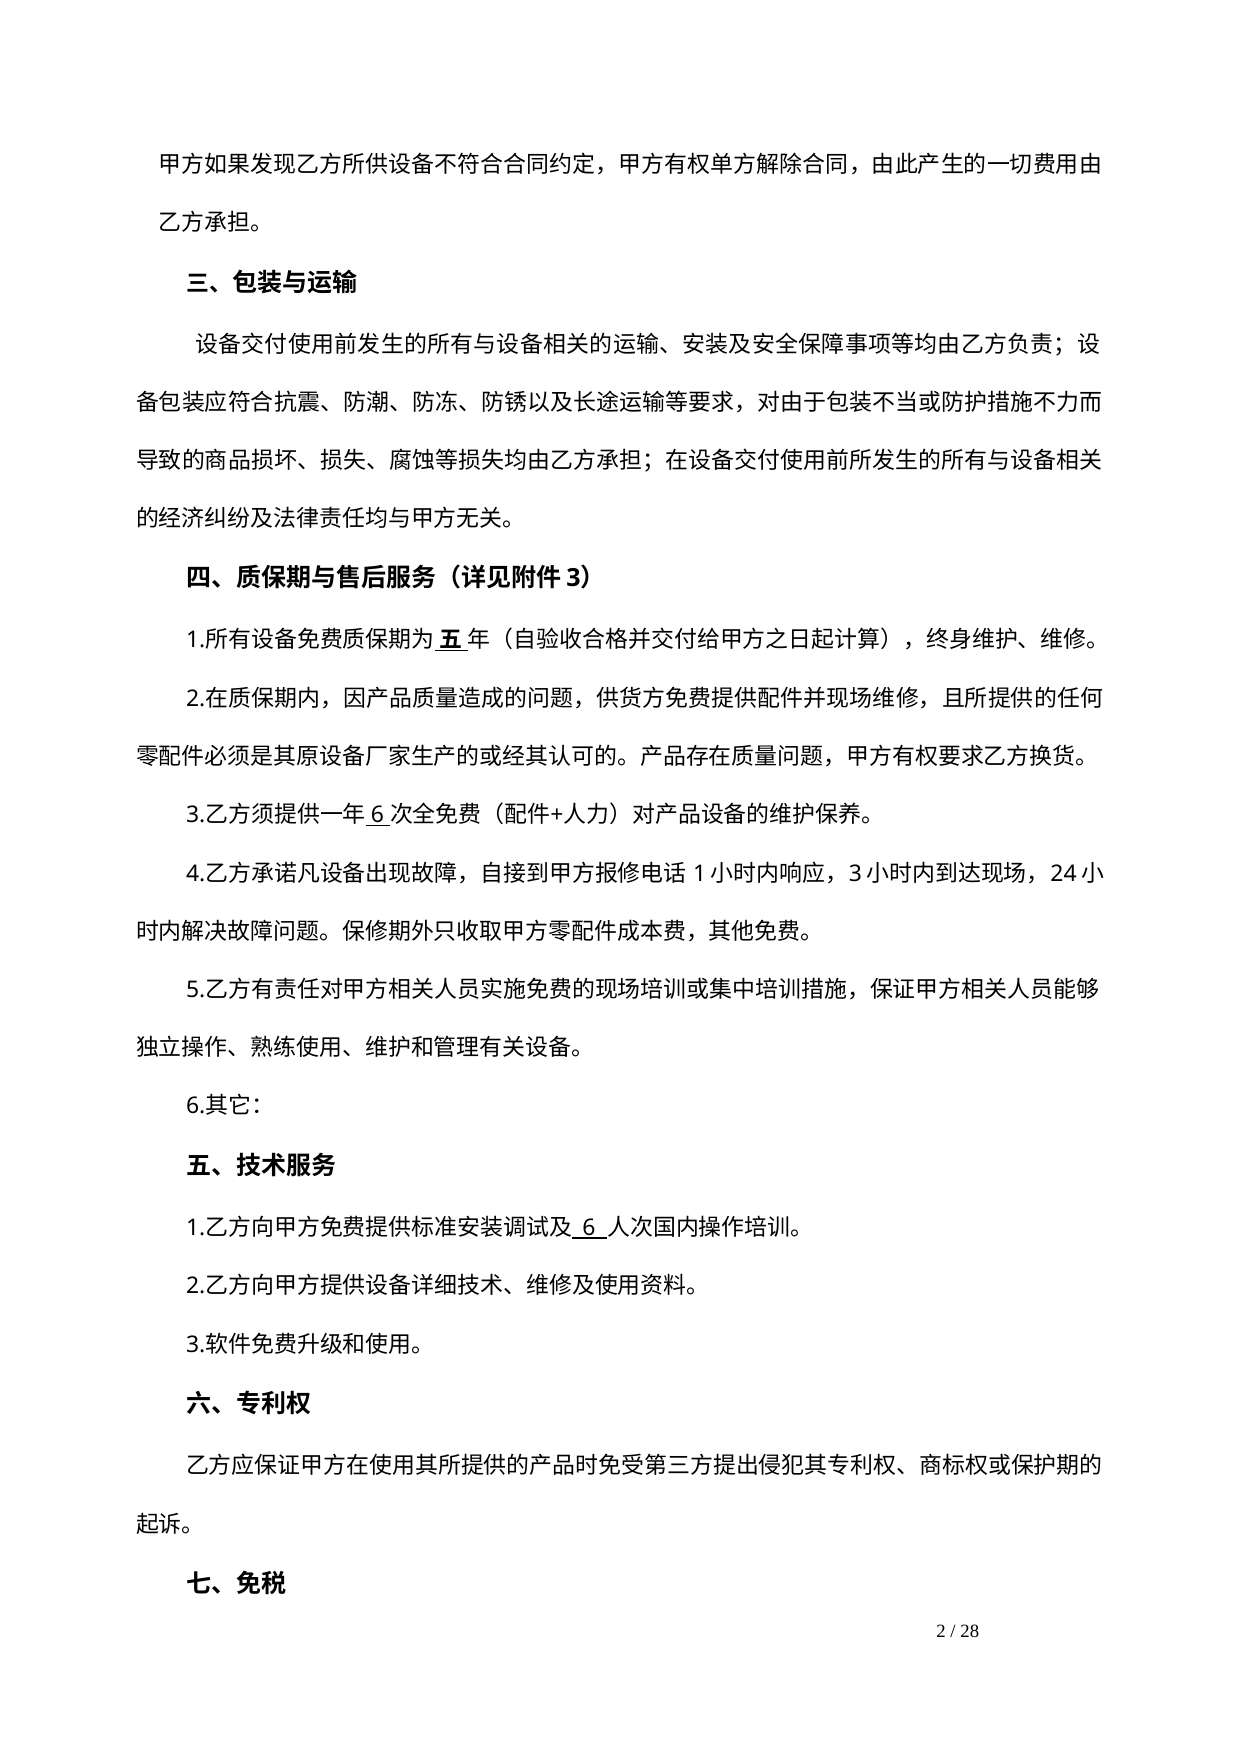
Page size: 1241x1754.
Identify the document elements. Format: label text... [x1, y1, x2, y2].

text 1.乙方向甲方免费提供标准安装调试及 6 人次国内操作培训。 [136, 1209, 1104, 1242]
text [158, 146, 1104, 237]
text 2.乙方向甲方提供设备详细技术、维修及使用资料。 [136, 1267, 1104, 1301]
text 5.乙方有责任对甲方相关人员实施免费的现场培训或集中培训措施，保证甲方相关人员能够独立操作、熟练使用、维护和管理有关设备。 [136, 971, 1104, 1062]
list 免税 [136, 1563, 1104, 1600]
text 6.其它： [136, 1087, 1104, 1120]
text 四、质保期与售后服务（详见附件3） [136, 558, 1104, 594]
text 设备交付使用前发生的所有与设备相关的运输、安装及安全保障事项等均由乙方负责；设备包装应符合抗震、防潮、防冻、防锈以及长途运输等要求，对由于包装不当或防护措施不力而导致的商品损坏、损失、腐蚀等损失均由乙方承担；在设备交付使用前所发生的所有与设备相关的经济纠纷及法律责任均与甲方无关。 [136, 325, 1104, 533]
text 4.乙方承诺凡设备出现故障，自接到甲方报修电话1小时内响应，3小时内到达现场，24小时内解决故障问题。保修期外只收取甲方零配件成本费，其他免费。 [136, 854, 1104, 946]
text 乙方应保证甲方在使用其所提供的产品时免受第三方提出侵犯其专利权、商标权或保护期的起诉。 [136, 1447, 1104, 1539]
list 包装与运输 [136, 262, 1104, 298]
text 1.所有设备免费质保期为 五 年（自验收合格并交付给甲方之日起计算），终身维护、维修。 [136, 621, 1104, 655]
text 五、技术服务 [136, 1145, 1104, 1182]
text 3.乙方须提供一年 6 次全免费（配件+人力）对产品设备的维护保养。 [136, 796, 1104, 829]
text 2.在质保期内，因产品质量造成的问题，供货方免费提供配件并现场维修，且所提供的任何零配件必须是其原设备厂家生产的或经其认可的。产品存在质量问题，甲方有权要求乙方换货。 [136, 680, 1104, 771]
text 六、专利权 [136, 1384, 1104, 1420]
text 3.软件免费升级和使用。 [136, 1326, 1104, 1359]
